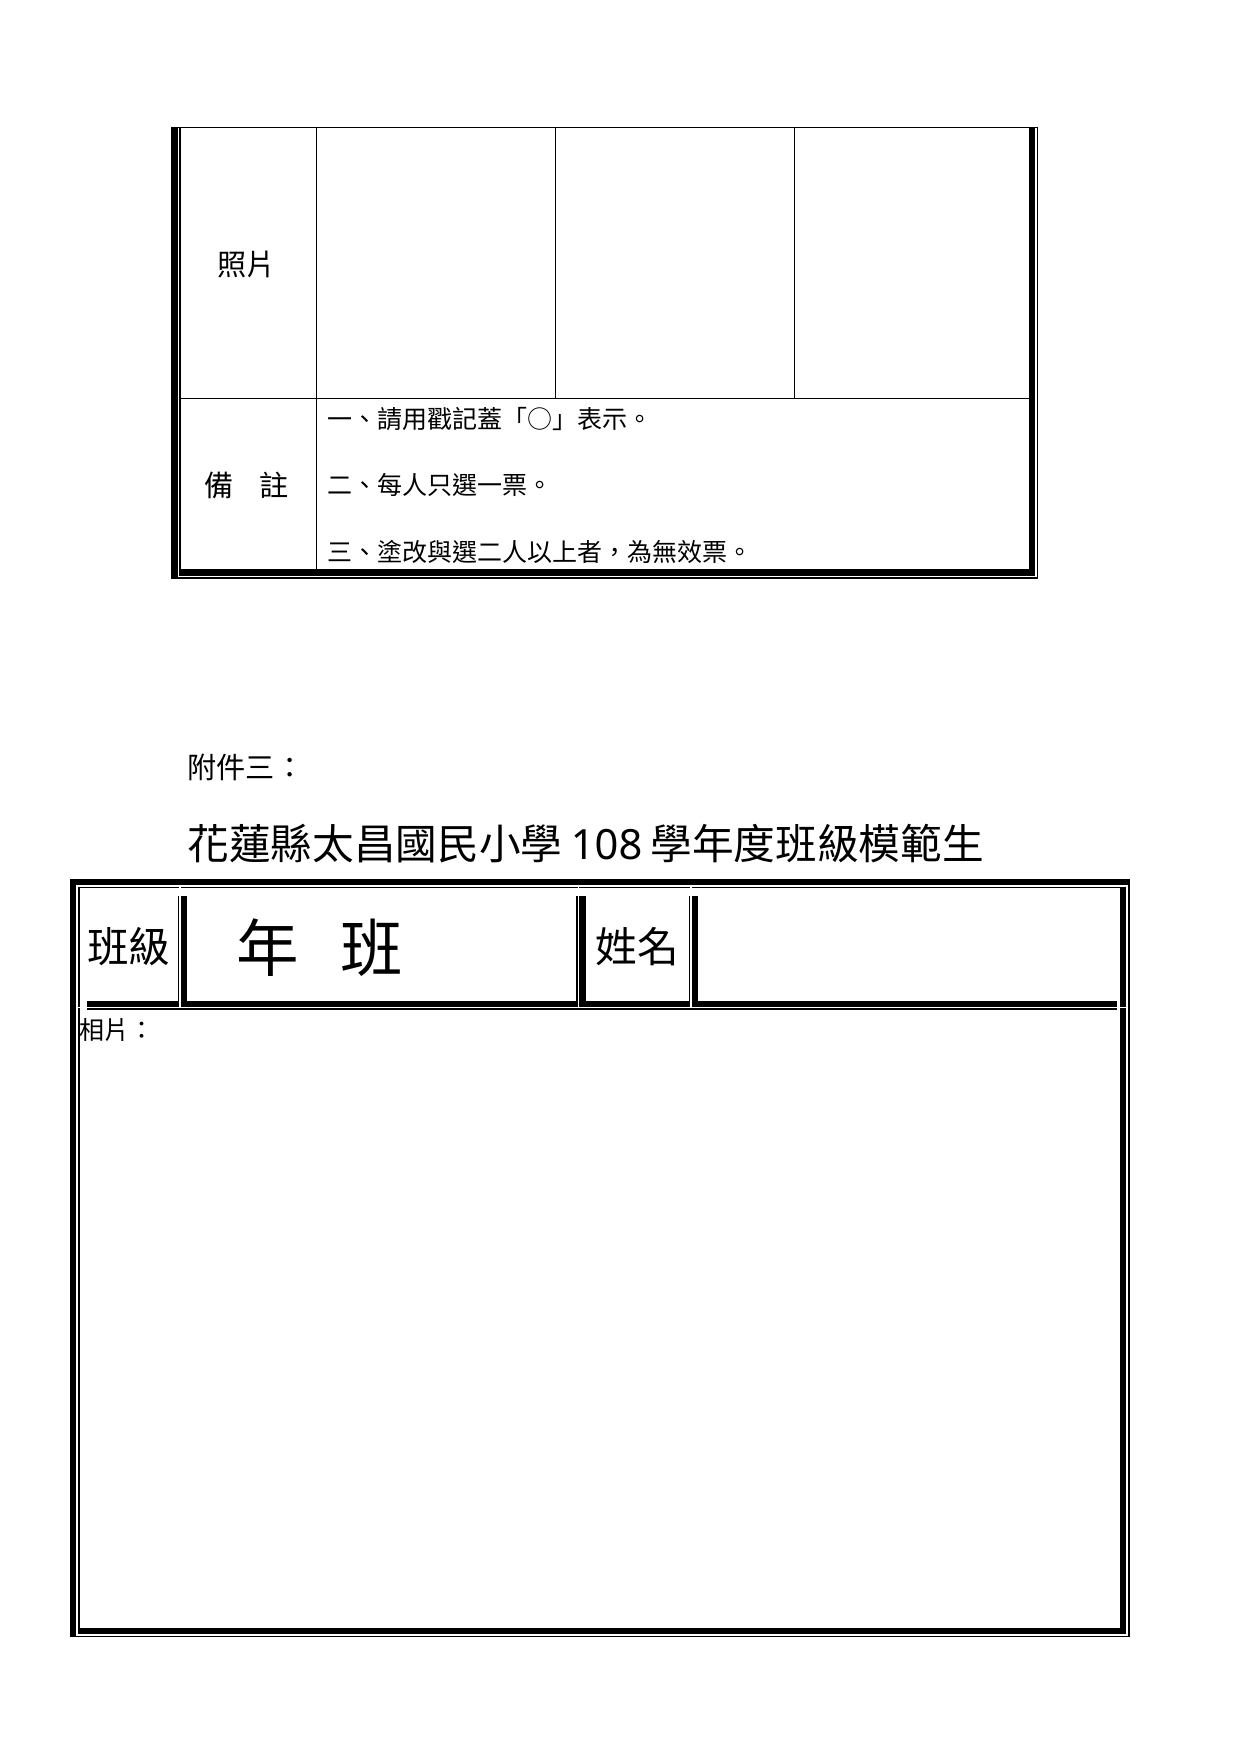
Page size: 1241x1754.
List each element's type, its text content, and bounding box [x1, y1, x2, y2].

table_cell [317, 128, 555, 397]
table_cell [795, 128, 1029, 397]
table_cell 一、請用戳記蓋「○」表示。 二、每人只選一票。 三、塗改與選二人以上者，為無效票。 [317, 399, 1029, 569]
table_header 班級 [76, 885, 182, 1001]
table_cell 備 註 [181, 399, 316, 569]
text 附件三： [187, 729, 1053, 804]
table_header 年 班 [183, 885, 581, 1001]
table_cell 相片： [76, 1001, 1125, 1628]
text 花蓮縣太昌國民小學108學年度班級模範生 [187, 804, 1053, 879]
table_header [694, 888, 1120, 1001]
table_cell [556, 128, 794, 397]
table_header 姓名 [581, 885, 693, 1001]
table_cell 照片 [181, 128, 316, 397]
